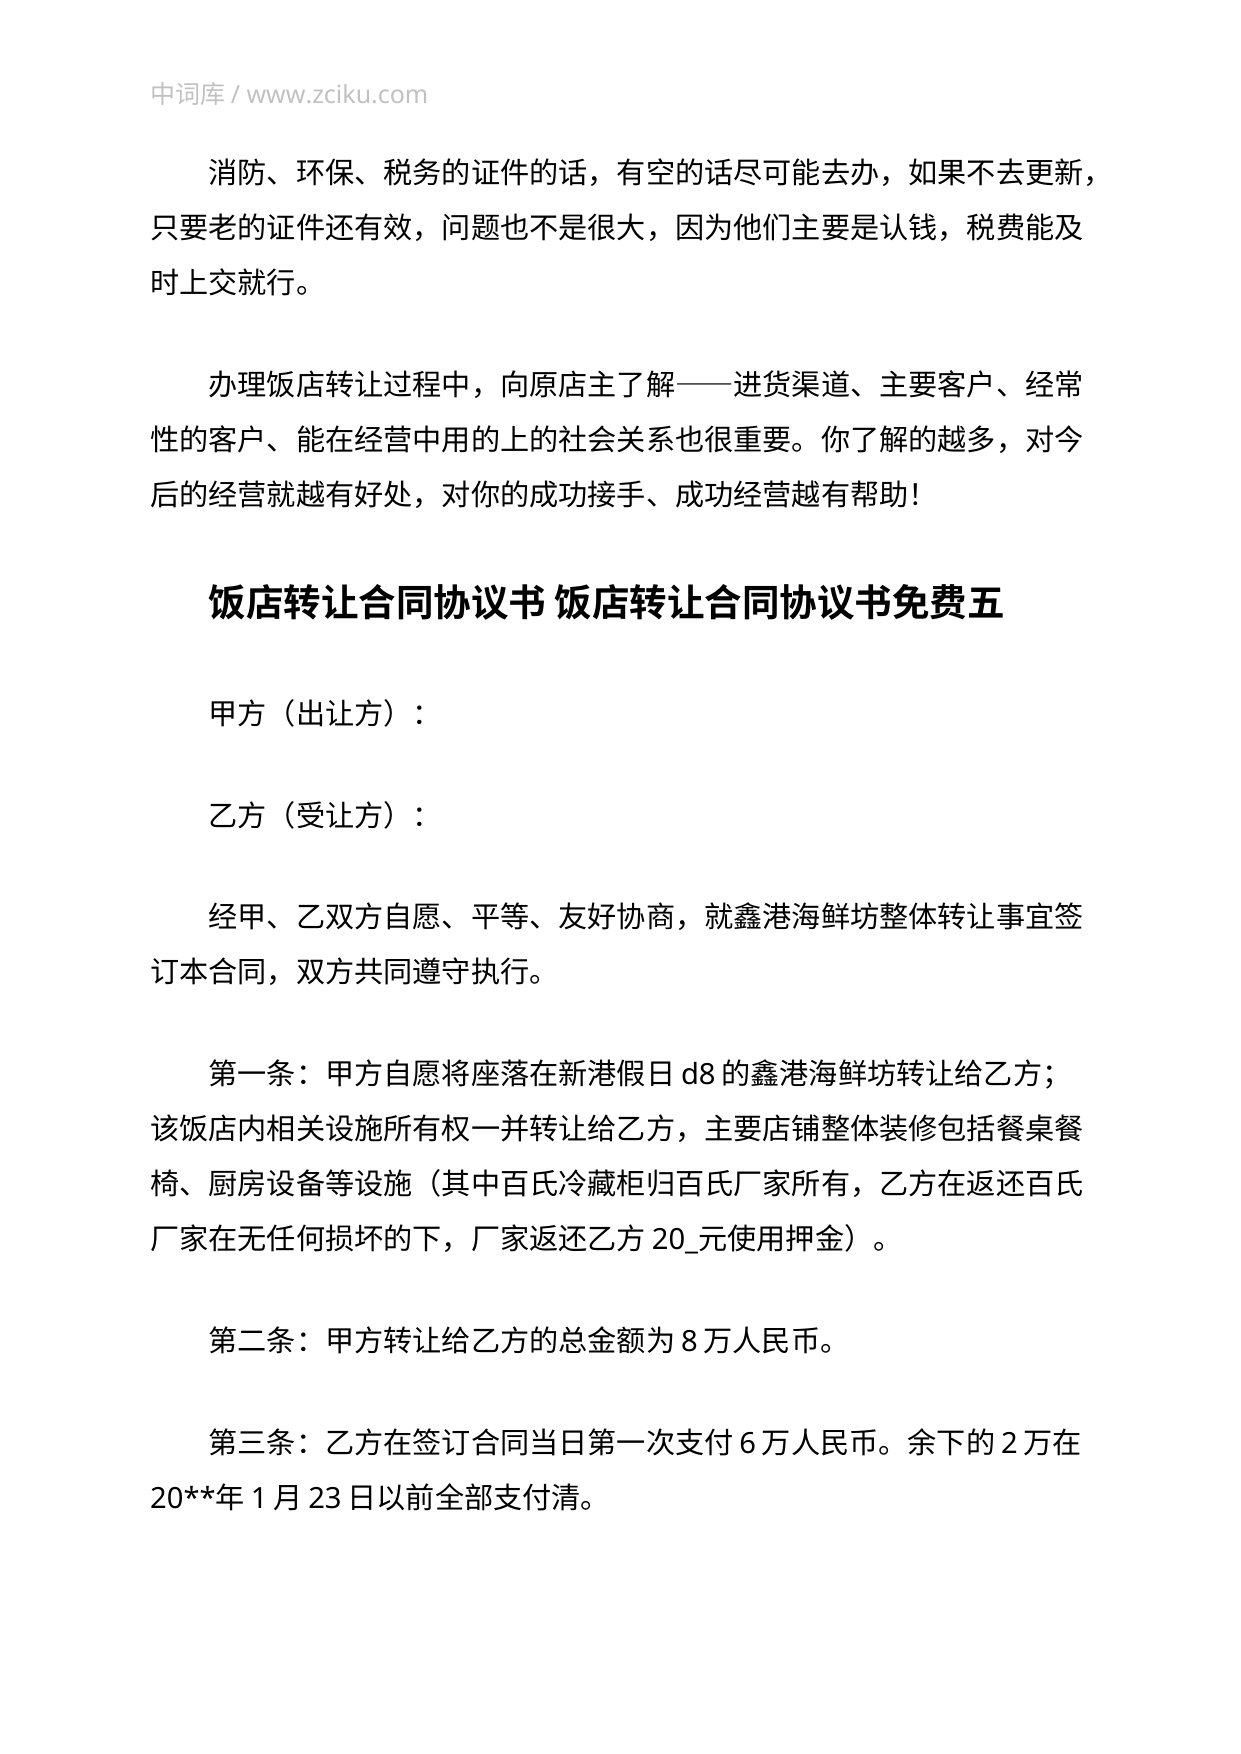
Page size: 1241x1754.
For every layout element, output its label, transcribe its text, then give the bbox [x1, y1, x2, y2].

text 办理饭店转让过程中，向原店主了解——进货渠道、主要客户、经常性的客户、能在经营中用的上的社会关系也很重要。你了解的越多，对今后的经营就越有好处，对你的成功接手、成功经营越有帮助！ [150, 362, 1090, 514]
text 第三条：乙方在签订合同当日第一次支付6万人民币。余下的2万在20**年1月23日以前全部支付清。 [150, 1419, 1090, 1517]
text 经甲、乙双方自愿、平等、友好协商，就鑫港海鲜坊整体转让事宜签订本合同，双方共同遵守执行。 [150, 894, 1090, 991]
text 消防、环保、税务的证件的话，有空的话尽可能去办，如果不去更新，只要老的证件还有效，问题也不是很大，因为他们主要是认钱，税费能及时上交就行。 [150, 150, 1090, 302]
text 饭店转让合同协议书 饭店转让合同协议书免费五 [150, 573, 1090, 627]
text 甲方（出让方）： [150, 691, 1090, 733]
text 乙方（受让方）： [150, 792, 1090, 834]
text 第二条：甲方转让给乙方的总金额为8万人民币。 [150, 1317, 1090, 1360]
text 第一条：甲方自愿将座落在新港假日d8的鑫港海鲜坊转让给乙方；该饭店内相关设施所有权一并转让给乙方，主要店铺整体装修包括餐桌餐椅、厨房设备等设施（其中百氏冷藏柜归百氏厂家所有，乙方在返还百氏厂家在无任何损坏的下，厂家返还乙方20_元使用押金）。 [150, 1051, 1090, 1258]
